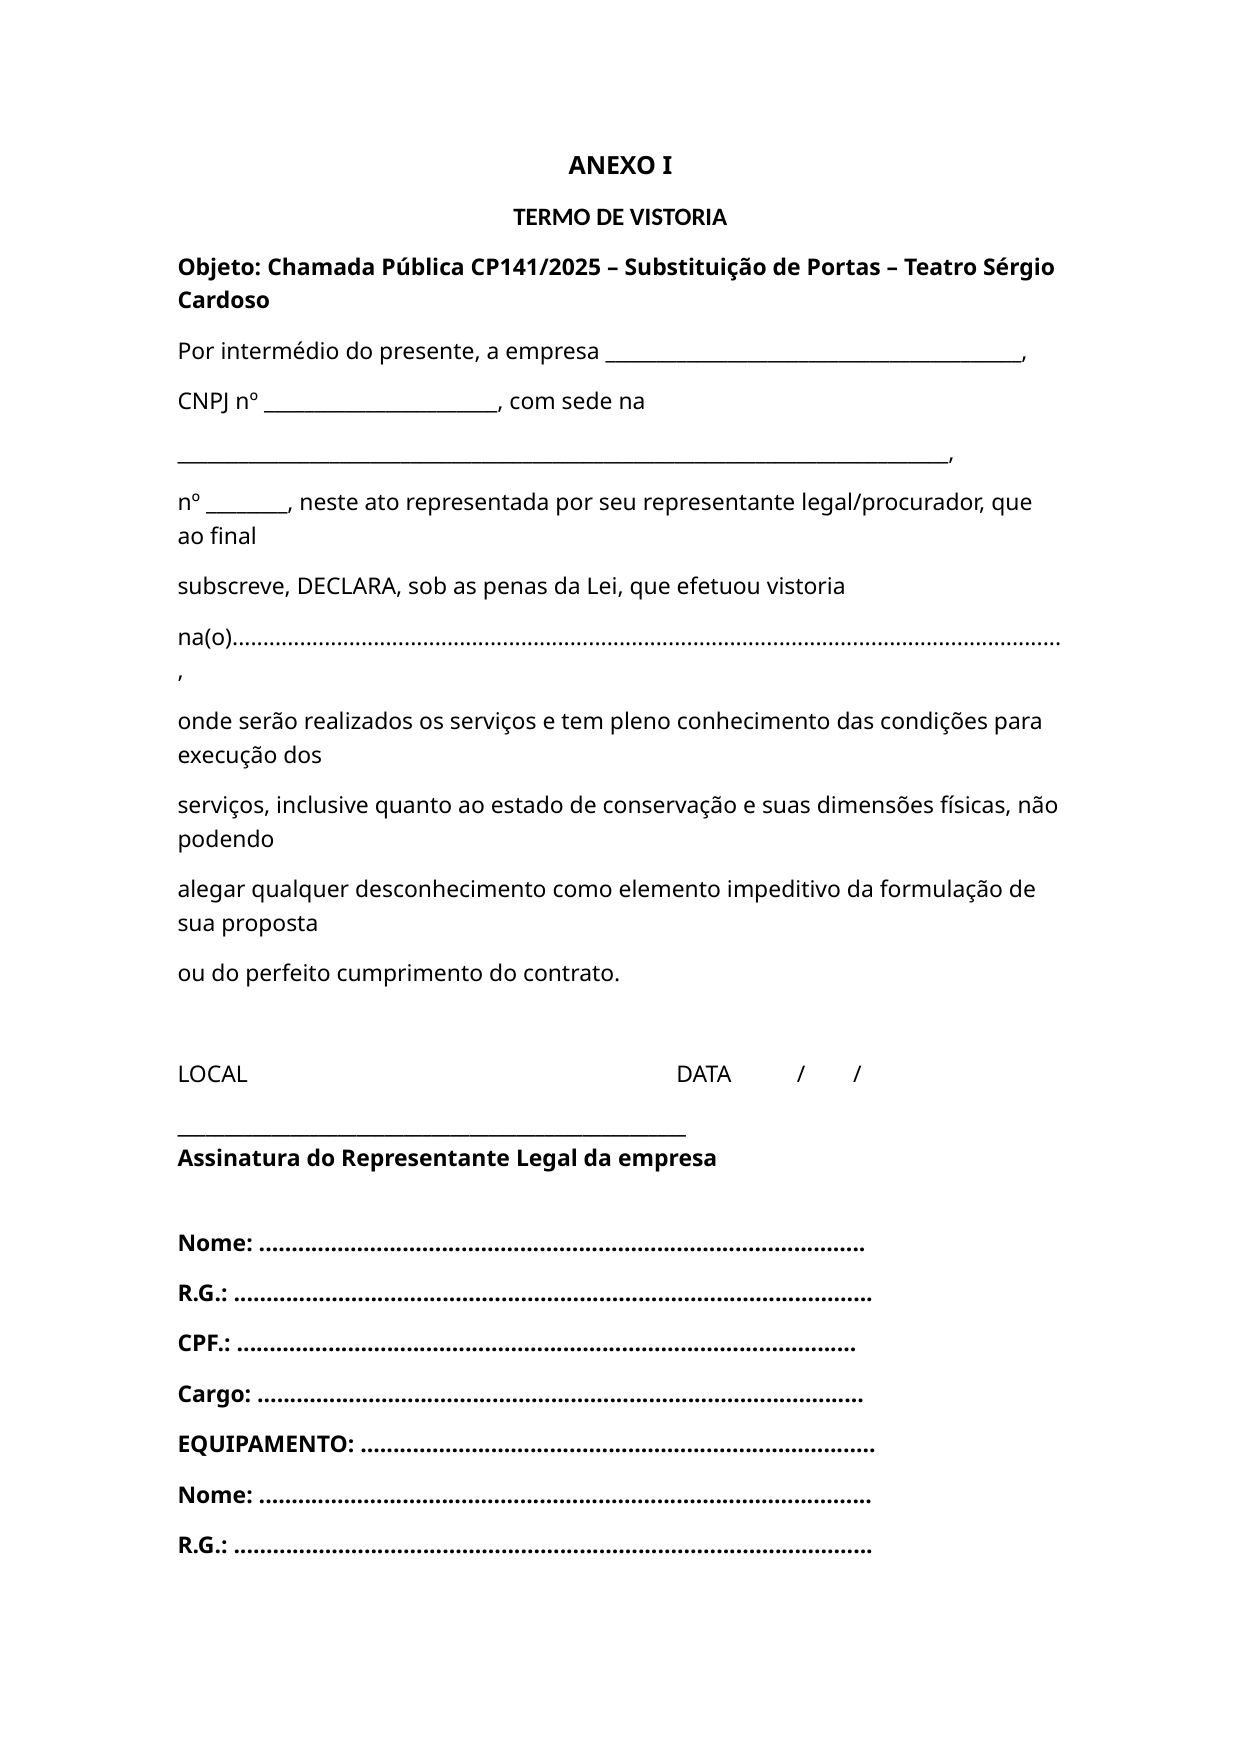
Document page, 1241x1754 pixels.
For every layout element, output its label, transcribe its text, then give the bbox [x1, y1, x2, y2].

text ____________________________________________________________________________, [177, 436, 1063, 467]
text Assinatura do Representante Legal da empresa [177, 1142, 1063, 1173]
text R.G.: .................................................................................................. [177, 1277, 1063, 1308]
text Cargo: ............................................................................................. [177, 1378, 1063, 1409]
text nº ________, neste ato representada por seu representante legal/procurador, que ao final [177, 486, 1063, 551]
text CPF.: ............................................................................................... [177, 1327, 1063, 1358]
text na(o)......................................................................................................................................., [177, 621, 1063, 686]
text ______________________________________________________ [177, 1108, 1063, 1140]
text LOCAL DATA / / [177, 1058, 1063, 1089]
text ANEXO I [177, 148, 1063, 182]
text TERMO DE VISTORIA [177, 201, 1063, 232]
text Nome: .............................................................................................. [177, 1478, 1063, 1510]
text Por intermédio do presente, a empresa _________________________________________, [177, 335, 1063, 366]
text R.G.: .................................................................................................. [177, 1529, 1063, 1560]
text ou do perfeito cumprimento do contrato. [177, 957, 1063, 988]
text onde serão realizados os serviços e tem pleno conhecimento das condições para execução dos [177, 705, 1063, 770]
text serviços, inclusive quanto ao estado de conservação e suas dimensões físicas, não podendo [177, 789, 1063, 854]
text subscreve, DECLARA, sob as penas da Lei, que efetuou vistoria [177, 570, 1063, 601]
text alegar qualquer desconhecimento como elemento impeditivo da formulação de sua proposta [177, 873, 1063, 938]
text CNPJ nº _______________________, com sede na [177, 385, 1063, 416]
text Nome: ............................................................................................. [177, 1226, 1063, 1258]
text EQUIPAMENTO: ............................................................................... [177, 1428, 1063, 1459]
text Objeto: Chamada Pública CP141/2025 – Substituição de Portas – Teatro Sérgio Cardoso [177, 251, 1063, 316]
